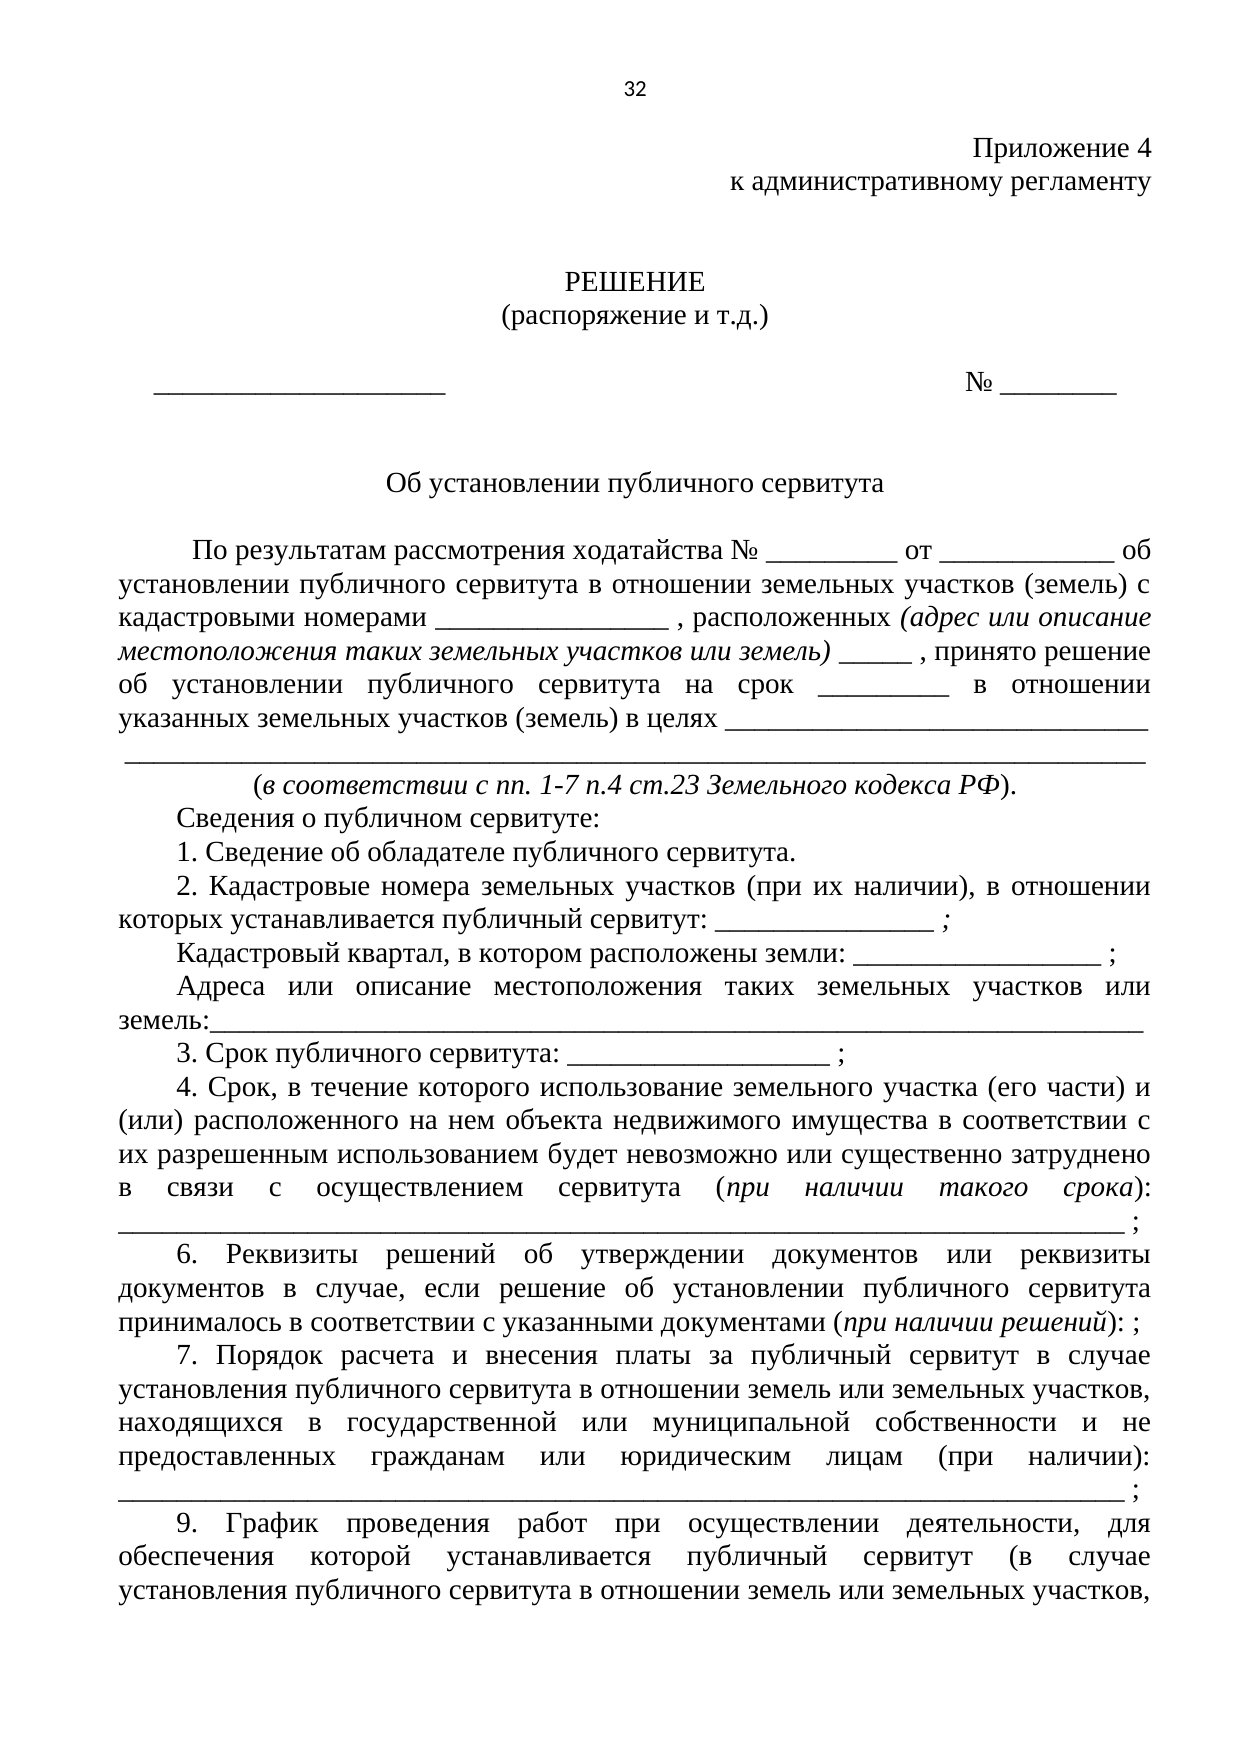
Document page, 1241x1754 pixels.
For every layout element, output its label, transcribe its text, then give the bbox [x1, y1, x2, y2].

text Приложение 4 [118, 130, 1152, 163]
text 7. Порядок расчета и внесения платы за публичный сервитут в случае установления публичного сервитута в отношении земель или земельных участков, находящихся в государственной или муниципальной собственности и не предоставленных гражданам или юридическим лицам (при наличии): _____________________________________________________________________ ; [118, 1337, 1152, 1505]
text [118, 1505, 1152, 1606]
text 4. Срок, в течение которого использование земельного участка (его части) и (или) расположенного на нем объекта недвижимого имущества в соответствии с их разрешенным использованием будет невозможно или существенно затруднено в связи с осуществлением сервитута (при наличии такого срока): _____________________________________________________________________ ; [118, 1069, 1152, 1237]
text Кадастровый квартал, в котором расположены земли: _________________ ; [118, 935, 1152, 968]
text ____________________ № ________ [118, 364, 1152, 398]
text По результатам рассмотрения ходатайства № _________ от ____________ об установлении публичного сервитута в отношении земельных участков (земель) с кадастровыми номерами ________________ , расположенных (адрес или описание местоположения таких земельных участков или земель) _____ , принято решение об установлении публичного сервитута на срок _________ в отношении указанных земельных участков (земель) в целях _____________________________ [118, 532, 1152, 733]
text Адреса или описание местоположения таких земельных участков или земель:________________________________________________________________ [118, 968, 1152, 1035]
text 6. Реквизиты решений об утверждении документов или реквизиты документов в случае, если решение об установлении публичного сервитута принималось в соответствии с указанными документами (при наличии решений): ; [118, 1237, 1152, 1337]
text ______________________________________________________________________ (в соответствии с пп. 1-7 п.4 ст.23 Земельного кодекса РФ). [118, 733, 1152, 801]
text 3. Срок публичного сервитута: __________________ ; [118, 1035, 1152, 1069]
text РЕШЕНИЕ [118, 264, 1152, 297]
text Сведения о публичном сервитуте: [118, 801, 1152, 834]
text (распоряжение и т.д.) [118, 297, 1152, 331]
text 2. Кадастровые номера земельных участков (при их наличии), в отношении которых устанавливается публичный сервитут: _______________ ; [118, 868, 1152, 935]
text к административному регламенту [118, 163, 1152, 197]
text 1. Сведение об обладателе публичного сервитута. [118, 834, 1152, 868]
text Об установлении публичного сервитута [118, 465, 1152, 499]
